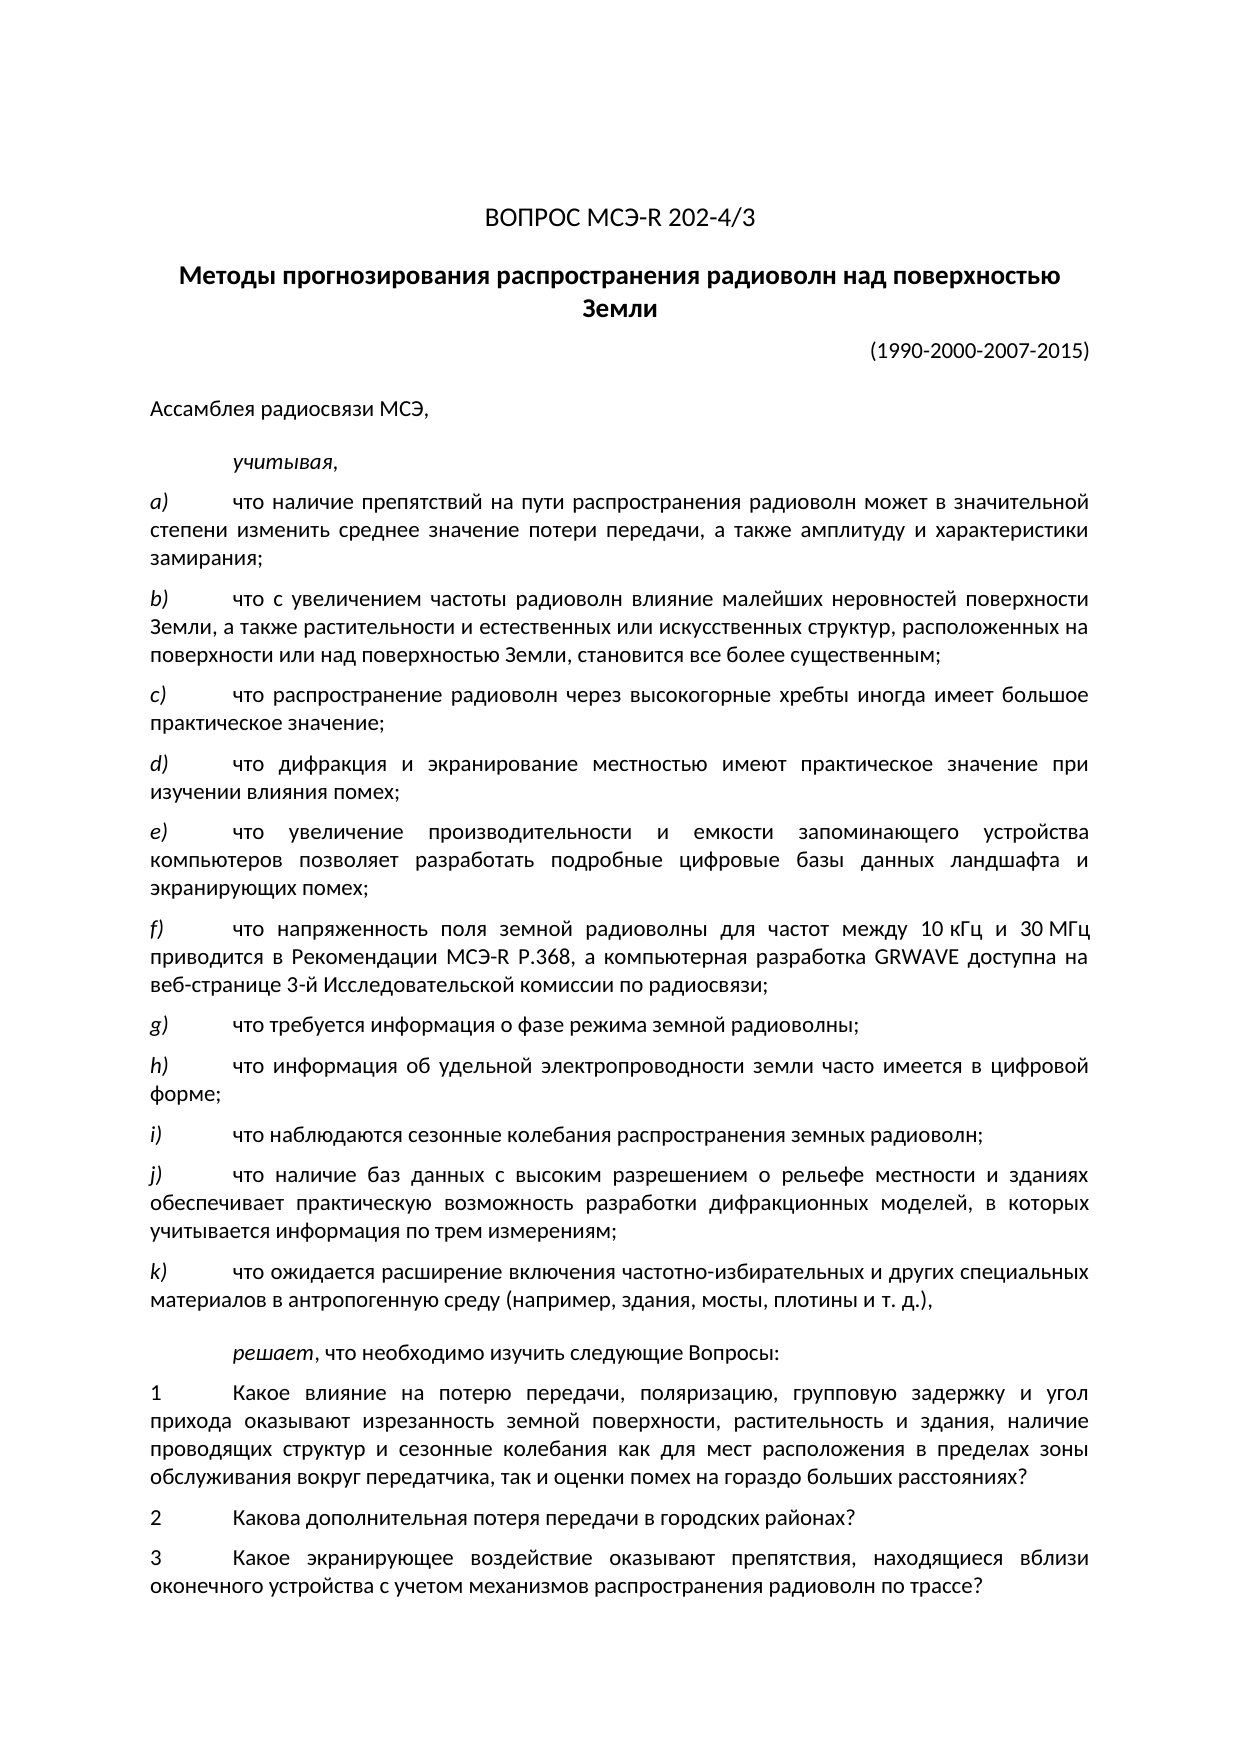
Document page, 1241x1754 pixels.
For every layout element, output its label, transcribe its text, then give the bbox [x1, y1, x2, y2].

text учитывая, [233, 447, 1090, 475]
text h) что информация об удельной электропроводности земли часто имеется в цифровой форме; [150, 1051, 1090, 1107]
text 3 Какое экранирующее воздействие оказывают препятствия, находящиеся вблизи оконечного устройства с учетом механизмов распространения радиоволн по трассе? [150, 1543, 1090, 1599]
title Методы прогнозирования распространения радиоволн над поверхностью Земли [150, 258, 1090, 324]
text 2 Какова дополнительная потеря передачи в городских районах? [150, 1503, 1090, 1531]
text c) что распространение радиоволн через высокогорные хребты иногда имеет большое практическое значение; [150, 680, 1090, 736]
text 1 Какое влияние на потерю передачи, поляризацию, групповую задержку и угол прихода оказывают изрезанность земной поверхности, растительность и здания, наличие проводящих структур и сезонные колебания как для мест расположения в пределах зоны обслуживания вокруг передатчика, так и оценки помех на гораздо больших расстояниях? [150, 1378, 1090, 1490]
text j) что наличие баз данных с высоким разрешением о рельефе местности и зданиях обеспечивает практическую возможность разработки дифракционных моделей, в которых учитывается информация по трем измерениям; [150, 1160, 1090, 1244]
text e) что увеличение производительности и емкости запоминающего устройства компьютеров позволяет разработать подробные цифровые базы данных ландшафта и экранирующих помех; [150, 817, 1090, 902]
text k) что ожидается расширение включения частотно-избирательных и других специальных материалов в антропогенную среду (например, здания, мосты, плотины и т. д.), [150, 1257, 1090, 1313]
text i) что наблюдаются сезонные колебания распространения земных радиоволн; [150, 1120, 1090, 1148]
text f) что напряженность поля земной радиоволны для частот между 10 кГц и 30 МГц приводится в Рекомендации МСЭ-R Р.368, а компьютерная разработка GRWAVE доступна на веб-странице 3-й Исследовательской комиссии по радиосвязи; [150, 914, 1090, 998]
text g) что требуется информация о фазе режима земной радиоволны; [150, 1011, 1090, 1039]
text (1990-2000-2007-2015) [150, 337, 1090, 364]
text ВОПРОС МСЭ-R 202-4/3 [150, 200, 1090, 233]
text b) что с увеличением частоты радиоволн влияние малейших неровностей поверхности Земли, а также растительности и естественных или искусственных структур, расположенных на поверхности или над поверхностью Земли, становится все более существенным; [150, 584, 1090, 668]
text решает, что необходимо изучить следующие Вопросы: [233, 1338, 1090, 1366]
text d) что дифракция и экранирование местностью имеют практическое значение при изучении влияния помех; [150, 749, 1090, 805]
title Ассамблея радиосвязи МСЭ, [150, 394, 1090, 422]
text a) что наличие препятствий на пути распространения радиоволн может в значительной степени изменить среднее значение потери передачи, а также амплитуду и характеристики замирания; [150, 487, 1090, 571]
